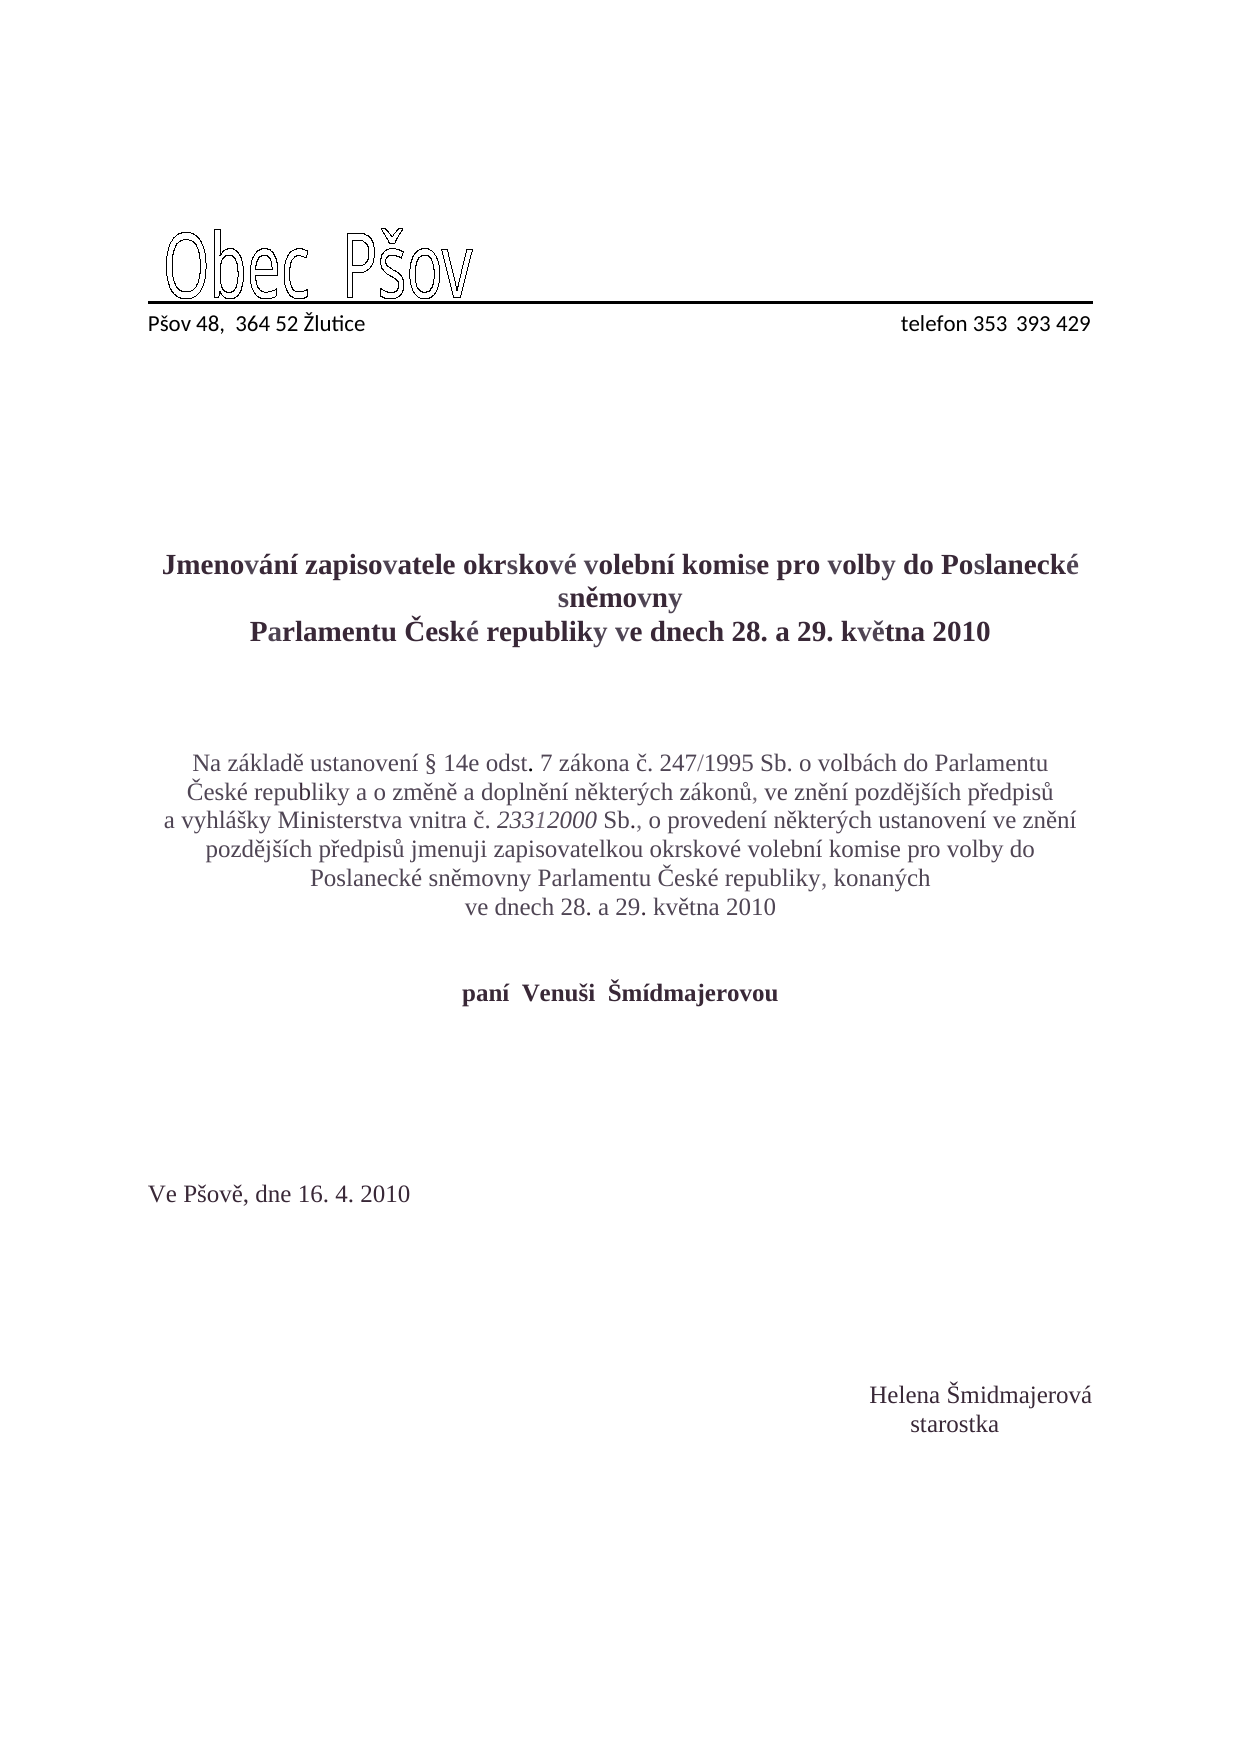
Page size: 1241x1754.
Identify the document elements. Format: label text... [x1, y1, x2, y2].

text a vyhlášky Ministerstva vnitra č. 23312000 Sb., o provedení některých ustanovení ve znění [148, 806, 1093, 834]
text Parlamentu České republiky ve dnech 28. a 29. května 2010 [148, 614, 1093, 647]
text pozdějších předpisů jmenuji zapisovatelkou okrskové volební komise pro volby do Poslanecké sněmovny Parlamentu České republiky, konaných [148, 834, 1093, 892]
text Ve Pšově, dne 16. 4. 2010 [148, 1179, 1093, 1208]
text Pšov 48, 364 52 Žlutice telefon 353 393 429 [148, 309, 1093, 337]
text Na základě ustanovení § 14e odst. 7 zákona č. 247/1995 Sb. o volbách do Parlamentu [148, 748, 1093, 777]
text Jmenování zapisovatele okrskové volební komise pro volby do Poslanecké sněmovny [148, 547, 1093, 614]
text Helena Šmidmajerová starostka [148, 1381, 1093, 1438]
text paní Venuši Šmídmajerovou [148, 978, 1093, 1007]
text ve dnech 28. a 29. května 2010 [148, 892, 1093, 921]
text České republiky a o změně a doplnění některých zákonů, ve znění pozdějších předpisů [148, 777, 1093, 806]
